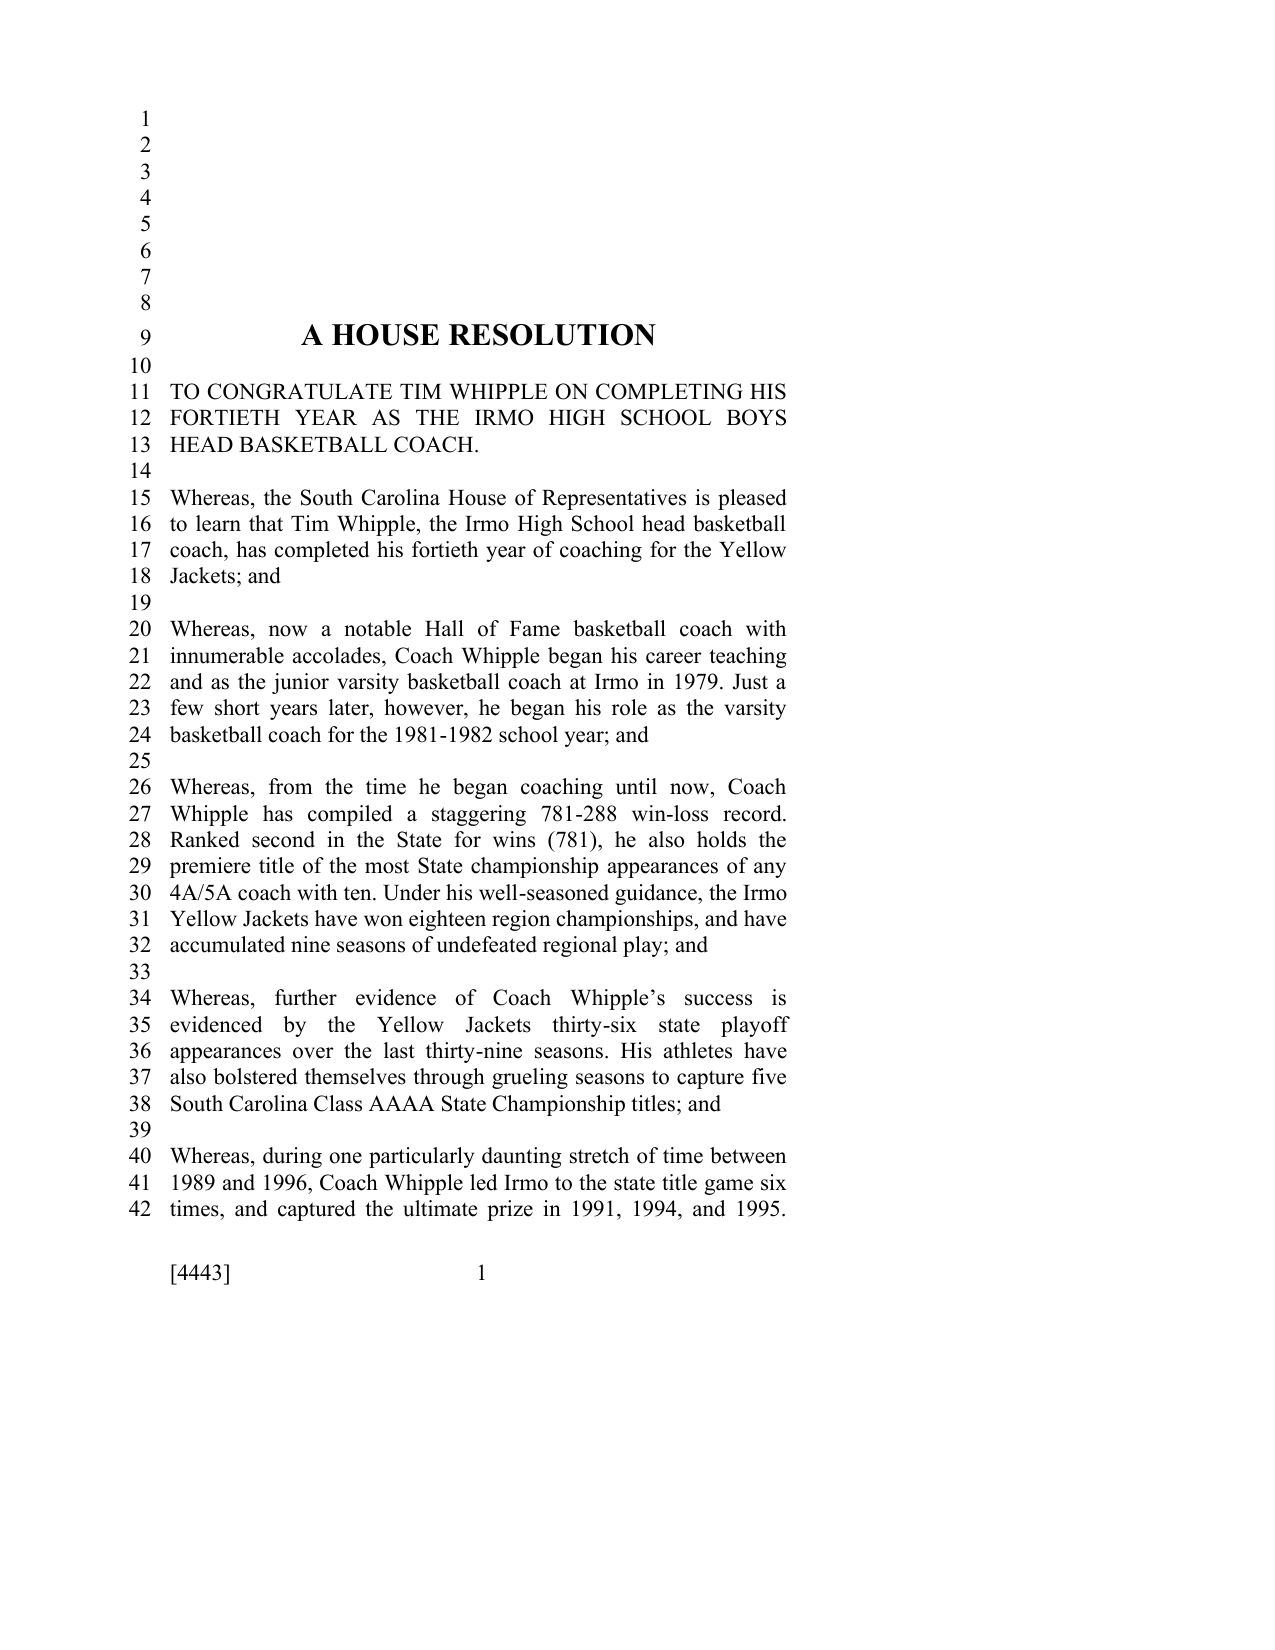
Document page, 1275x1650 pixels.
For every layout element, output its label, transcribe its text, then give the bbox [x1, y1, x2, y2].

text Whereas, from the time he began coaching until now, Coach Whipple has compiled a staggering 781-288 win-loss record. Ranked second in the State for wins (781), he also holds the premiere title of the most State championship appearances of any 4A/5A coach with ten. Under his well-seasoned guidance, the Irmo Yellow Jackets have won eighteen region championships, and have accumulated nine seasons of undefeated regional play; and [169, 773, 787, 958]
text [169, 1142, 787, 1221]
text Whereas, the South Carolina House of Representatives is pleased to learn that Tim Whipple, the Irmo High School head basketball coach, has completed his fortieth year of coaching for the Yellow Jackets; and [169, 483, 787, 589]
text Whereas, further evidence of Coach Whipple’s success is evidenced by the Yellow Jackets thirty-six state playoff appearances over the last thirty-nine seasons. His athletes have also bolstered themselves through grueling seasons to capture five South Carolina Class AAAA State Championship titles; and [169, 984, 787, 1116]
text TO CONGRATULATE TIM WHIPPLE ON COMPLETING HIS FORTIETH YEAR AS THE IRMO HIGH SCHOOL BOYS HEAD BASKETBALL COACH. [169, 378, 787, 457]
text Whereas, now a notable Hall of Fame basketball coach with innumerable accolades, Coach Whipple began his career teaching and as the junior varsity basketball coach at Irmo in 1979. Just a few short years later, however, he began his role as the varsity basketball coach for the 1981-1982 school year; and [169, 615, 787, 747]
text A HOUSE RESOLUTION [169, 316, 787, 352]
